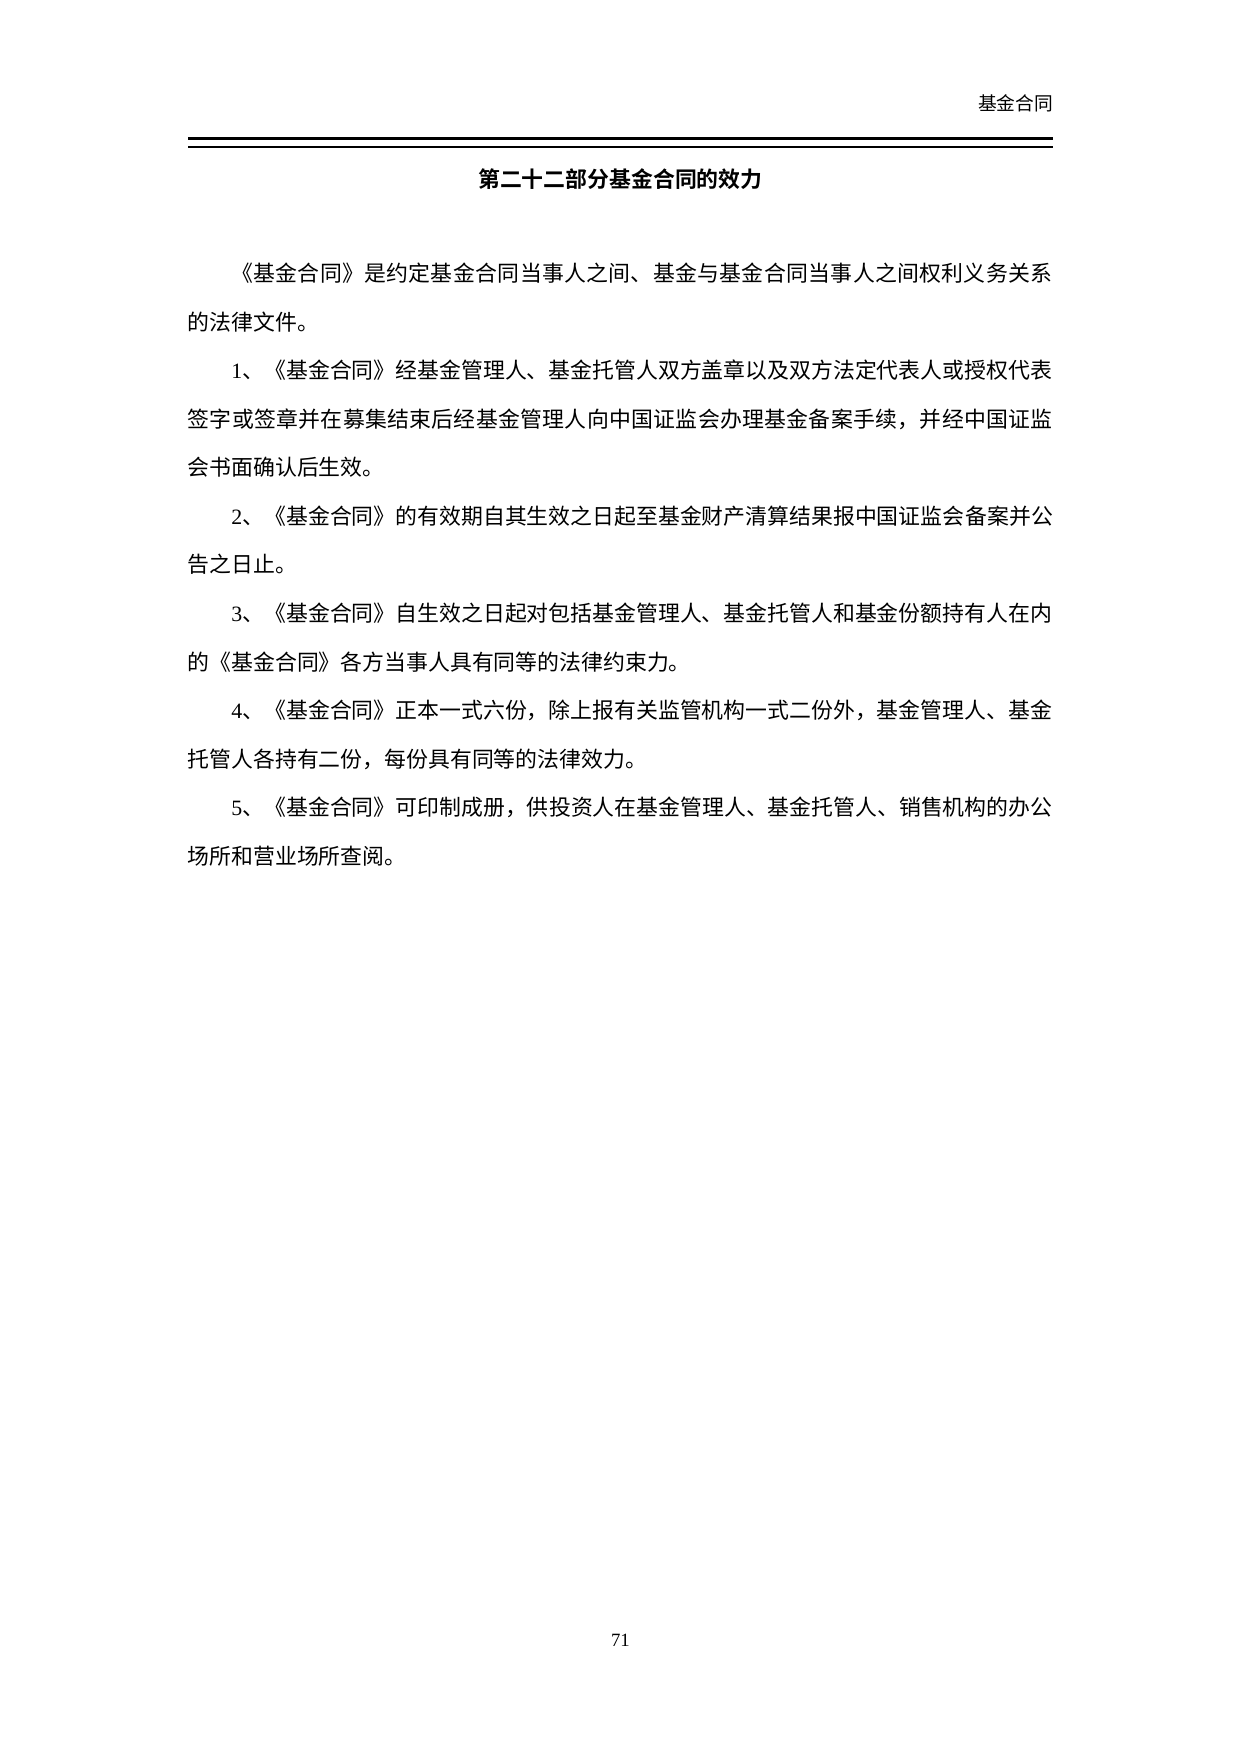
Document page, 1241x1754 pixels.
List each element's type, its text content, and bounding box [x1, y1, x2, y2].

text 4、《基金合同》正本一式六份，除上报有关监管机构一式二份外，基金管理人、基金托管人各持有二份，每份具有同等的法律效力。 [187, 692, 1053, 774]
text 1、《基金合同》经基金管理人、基金托管人双方盖章以及双方法定代表人或授权代表签字或签章并在募集结束后经基金管理人向中国证监会办理基金备案手续，并经中国证监会书面确认后生效。 [187, 352, 1053, 482]
subtitle 第二十二部分基金合同的效力 [187, 162, 1053, 194]
text 2、《基金合同》的有效期自其生效之日起至基金财产清算结果报中国证监会备案并公告之日止。 [187, 498, 1053, 579]
text 《基金合同》是约定基金合同当事人之间、基金与基金合同当事人之间权利义务关系的法律文件。 [187, 255, 1053, 337]
text 5、《基金合同》可印制成册，供投资人在基金管理人、基金托管人、销售机构的办公场所和营业场所查阅。 [187, 789, 1053, 871]
text 3、《基金合同》自生效之日起对包括基金管理人、基金托管人和基金份额持有人在内的《基金合同》各方当事人具有同等的法律约束力。 [187, 595, 1053, 677]
